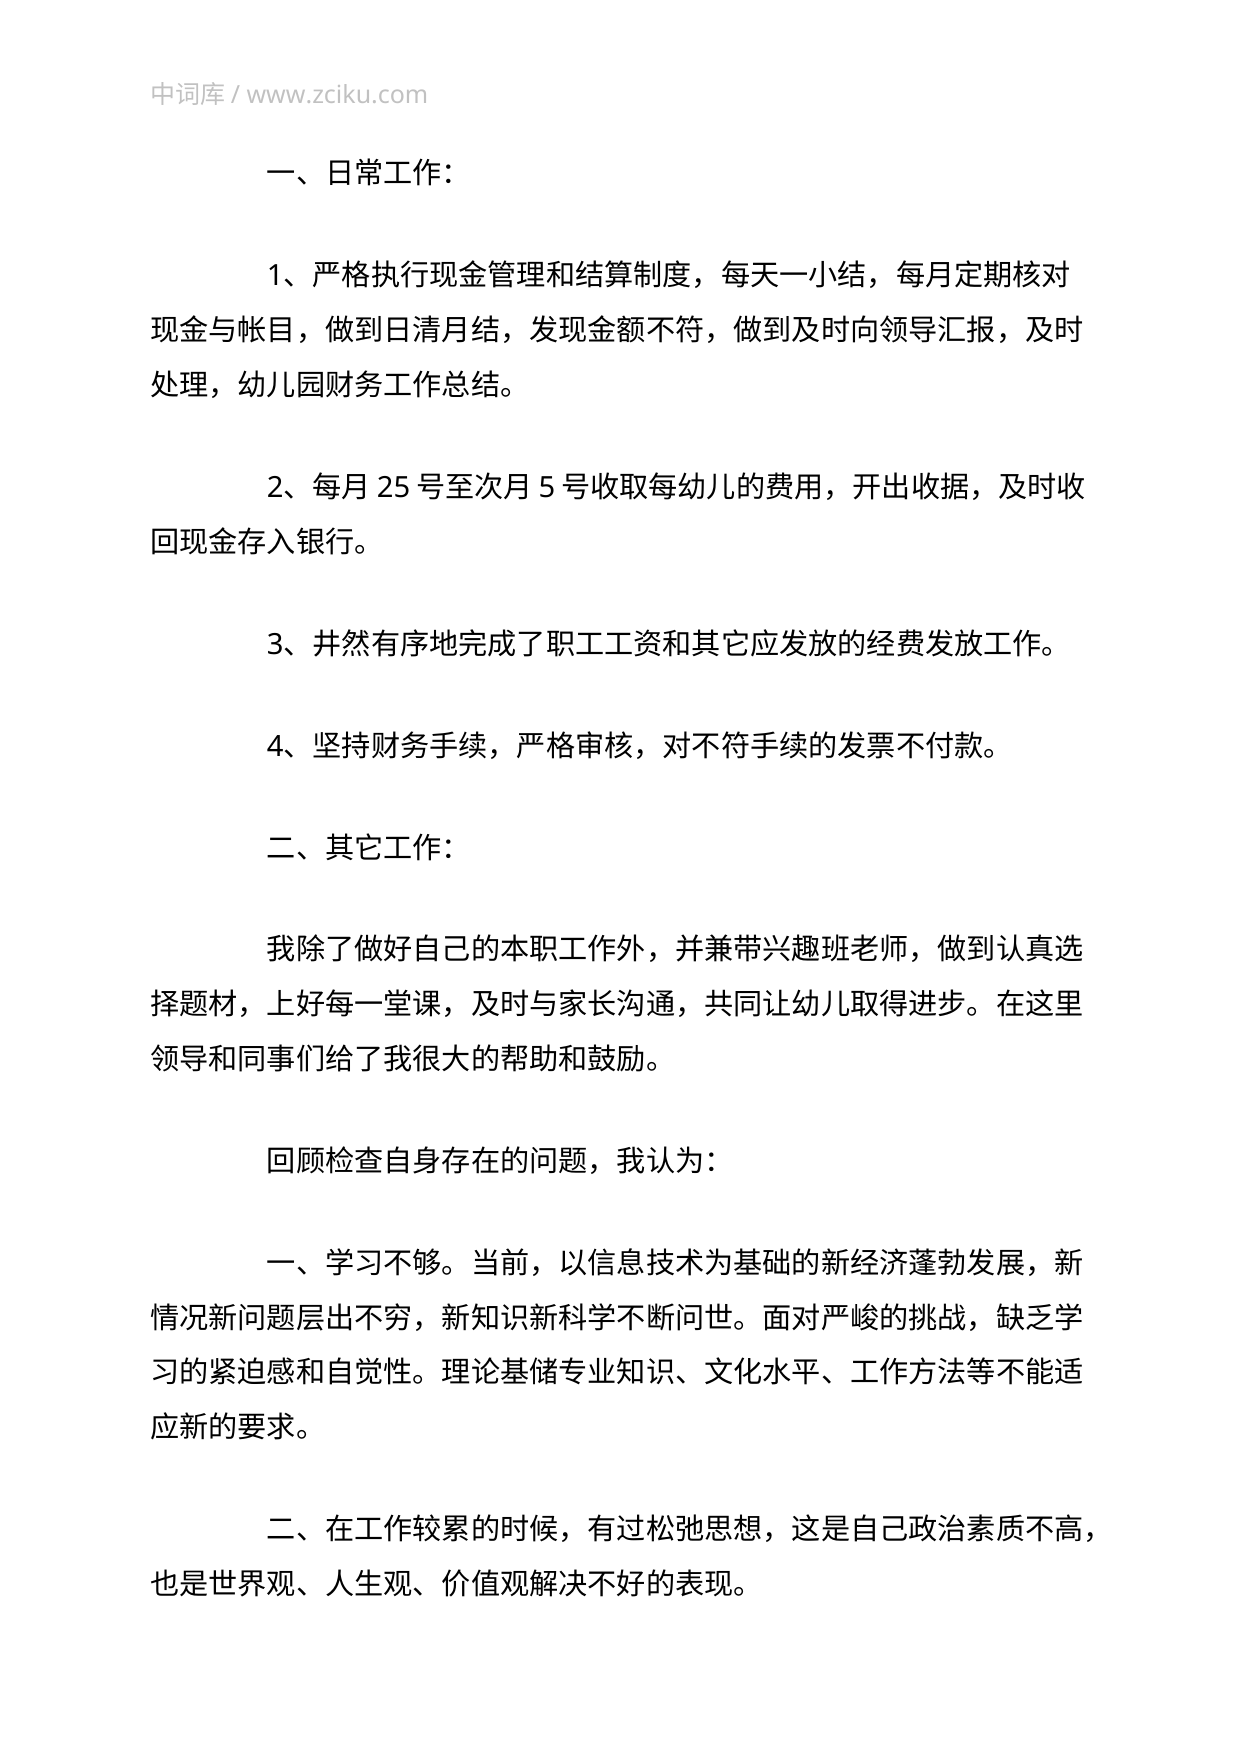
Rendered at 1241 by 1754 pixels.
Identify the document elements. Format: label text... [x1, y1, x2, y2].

text 我除了做好自己的本职工作外，并兼带兴趣班老师，做到认真选择题材，上好每一堂课，及时与家长沟通，共同让幼儿取得进步。在这里领导和同事们给了我很大的帮助和鼓励。 [150, 926, 1090, 1078]
text 二、其它工作： [150, 824, 1090, 866]
text 2、每月25号至次月5号收取每幼儿的费用，开出收据，及时收回现金存入银行。 [150, 463, 1090, 561]
text 二、在工作较累的时候，有过松弛思想，这是自己政治素质不高，也是世界观、人生观、价值观解决不好的表现。 [150, 1506, 1090, 1603]
text 3、井然有序地完成了职工工资和其它应发放的经费发放工作。 [150, 620, 1090, 663]
text 回顾检查自身存在的问题，我认为： [150, 1137, 1090, 1180]
text 一、日常工作： [150, 150, 1090, 192]
text 一、学习不够。当前，以信息技术为基础的新经济蓬勃发展，新情况新问题层出不穷，新知识新科学不断问世。面对严峻的挑战，缺乏学习的紧迫感和自觉性。理论基储专业知识、文化水平、工作方法等不能适应新的要求。 [150, 1239, 1090, 1446]
text 4、坚持财务手续，严格审核，对不符手续的发票不付款。 [150, 722, 1090, 764]
text 1、严格执行现金管理和结算制度，每天一小结，每月定期核对现金与帐目，做到日清月结，发现金额不符，做到及时向领导汇报，及时处理，幼儿园财务工作总结。 [150, 252, 1090, 404]
